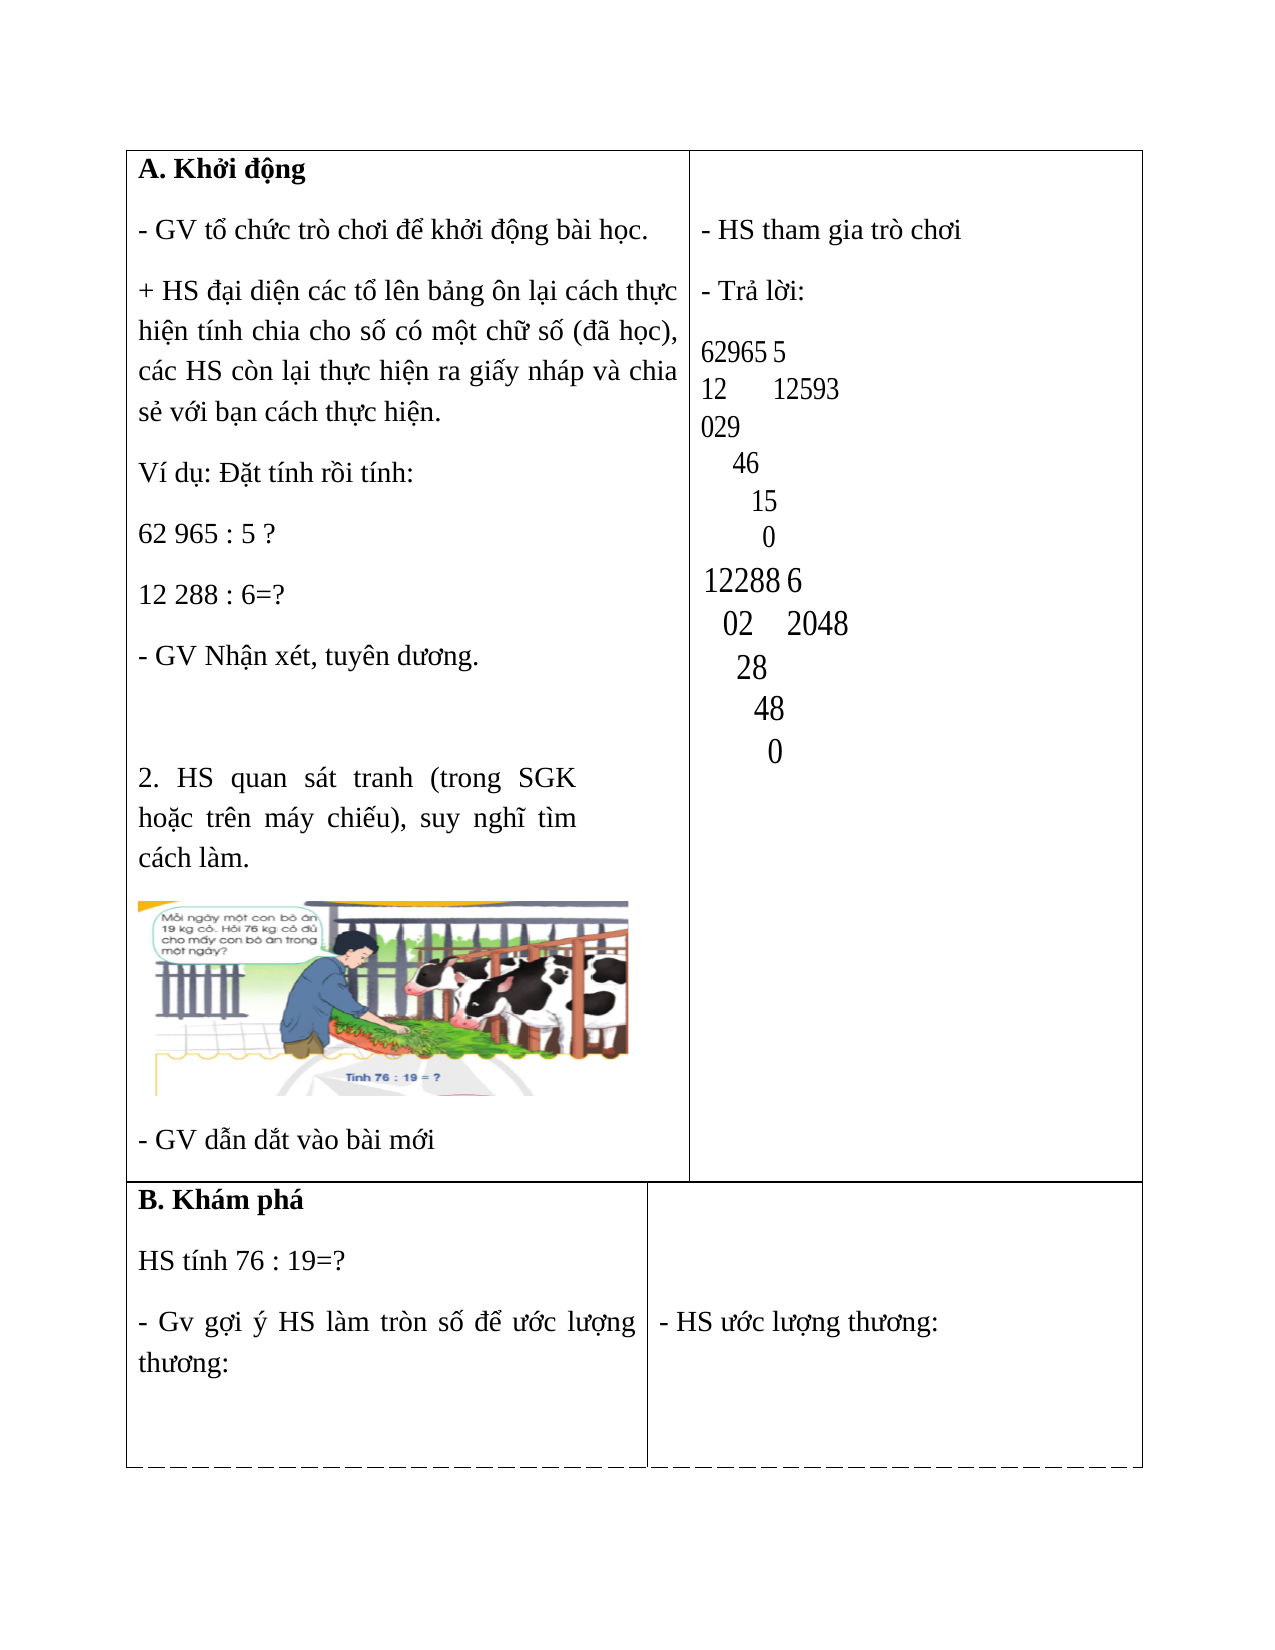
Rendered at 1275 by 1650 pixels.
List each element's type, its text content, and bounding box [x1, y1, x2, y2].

table_cell A. Khởi động - GV tổ chức trò chơi để khởi động bài học. + HS đại diện các tổ lên bảng ôn lại cách thực hiện tính chia cho số có một chữ số (đã học), các HS còn lại thực hiện ra giấy nháp và chia sẻ với bạn cách thực hiện. Ví dụ: Đặt tính rồi tính: 62 965 : 5 ? 12 288 : 6=? - GV Nhận xét, tuyên dương. 2. HS quan sát tranh (trong SGK hoặc trên máy chiếu), suy nghĩ tìm cách làm. - GV dẫn dắt vào bài mới [127, 151, 689, 1181]
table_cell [648, 1183, 1142, 1467]
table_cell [127, 1183, 647, 1467]
table_cell - HS tham gia trò chơi - Trả lời: [690, 151, 1142, 1181]
picture [137, 901, 629, 1096]
